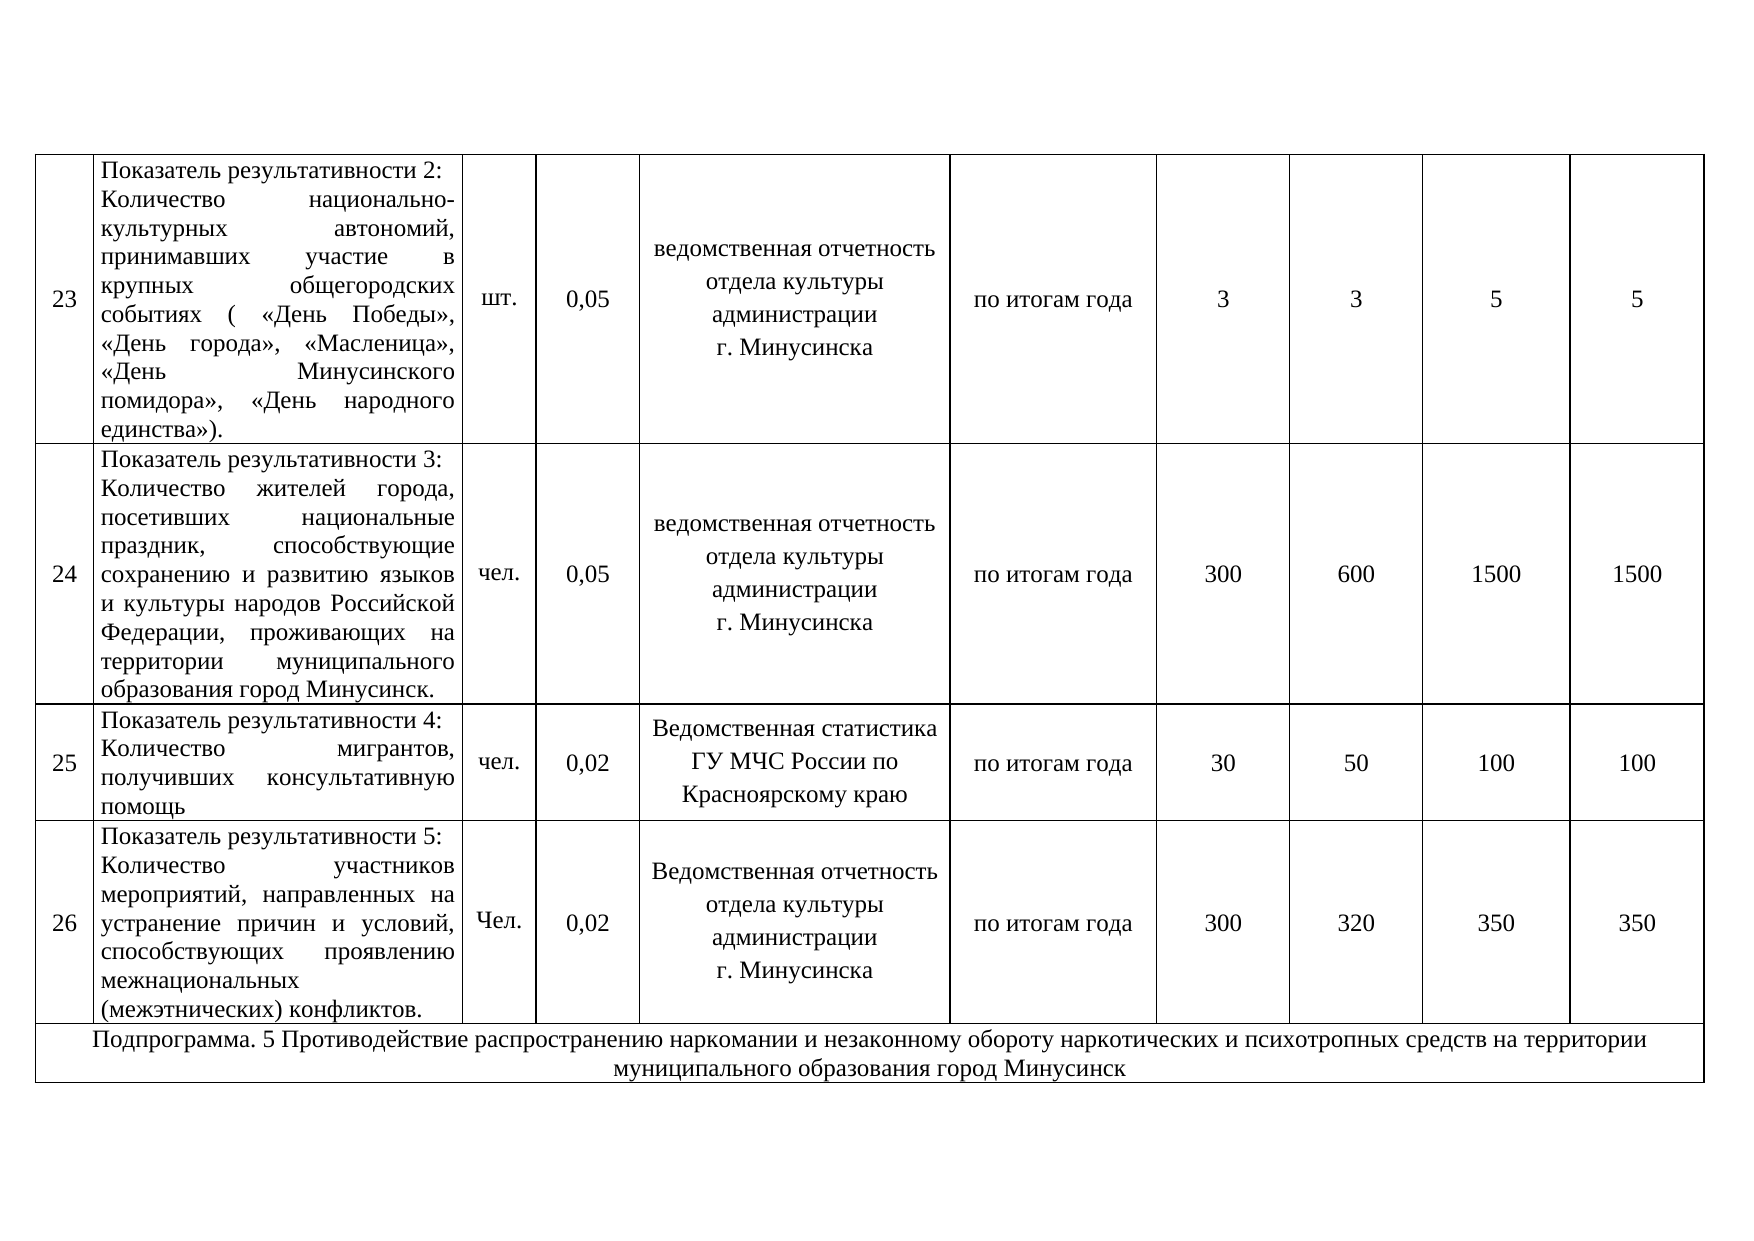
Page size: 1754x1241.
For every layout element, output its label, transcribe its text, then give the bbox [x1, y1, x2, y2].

table_cell 23 [36, 155, 93, 443]
table_cell 5 [1571, 155, 1703, 443]
table_cell 26 [36, 821, 93, 1023]
table_cell 0,02 [537, 705, 639, 820]
table_cell по итогам года [951, 155, 1156, 443]
table_cell 5 [1423, 155, 1569, 443]
table_cell по итогам года [951, 821, 1156, 1023]
table_cell 350 [1423, 821, 1569, 1023]
table_cell чел. [463, 444, 535, 703]
table_cell Подпрограмма. 5 Противодействие распространению наркомании и незаконному обороту наркотических и психотропных средств на территории муниципального образования город Минусинск [36, 1024, 1703, 1082]
table_cell 600 [1290, 444, 1422, 703]
table_cell 50 [1290, 705, 1422, 820]
table_cell 30 [1157, 705, 1289, 820]
table_cell 350 [1571, 821, 1703, 1023]
table_cell Чел. [463, 821, 535, 1023]
table_cell 100 [1423, 705, 1569, 820]
table_cell Показатель результативности 5: Количество участников мероприятий, направленных на устранение причин и условий, способствующих проявлению межнациональных (межэтнических) конфликтов. [94, 821, 462, 1023]
table_cell Показатель результативности 2: Количество национально-культурных автономий, принимавших участие в крупных общегородских событиях ( «День Победы», «День города», «Масленица», «День Минусинского помидора», «День народного единства»). [94, 155, 462, 443]
table_cell 25 [36, 705, 93, 820]
table_cell 300 [1157, 444, 1289, 703]
table_cell ведомственная отчетность отдела культуры администрации г. Минусинска [640, 444, 949, 703]
table_cell по итогам года [951, 444, 1156, 703]
table_cell по итогам года [951, 705, 1156, 820]
table_cell 1500 [1571, 444, 1703, 703]
table_cell 0,02 [537, 821, 639, 1023]
table_cell 24 [36, 444, 93, 703]
table_cell 0,05 [537, 444, 639, 703]
table_cell Показатель результативности 4: Количество мигрантов, получивших консультативную помощь [94, 705, 462, 820]
table_cell чел. [463, 705, 535, 820]
table_cell шт. [463, 155, 535, 443]
table_cell ведомственная отчетность отдела культуры администрации г. Минусинска [640, 155, 949, 443]
table_cell Показатель результативности 3: Количество жителей города, посетивших национальные праздник, способствующие сохранению и развитию языков и культуры народов Российской Федерации, проживающих на территории муниципального образования город Минусинск. [94, 444, 462, 703]
table_cell 300 [1157, 821, 1289, 1023]
table_cell Ведомственная отчетность отдела культуры администрации г. Минусинска [640, 821, 949, 1023]
table_cell 3 [1290, 155, 1422, 443]
table_cell 1500 [1423, 444, 1569, 703]
table_cell 3 [1157, 155, 1289, 443]
table_cell Ведомственная статистика ГУ МЧС России по Красноярскому краю [640, 705, 949, 820]
table_cell 320 [1290, 821, 1422, 1023]
table_cell 0,05 [537, 155, 639, 443]
table_cell 100 [1571, 705, 1703, 820]
